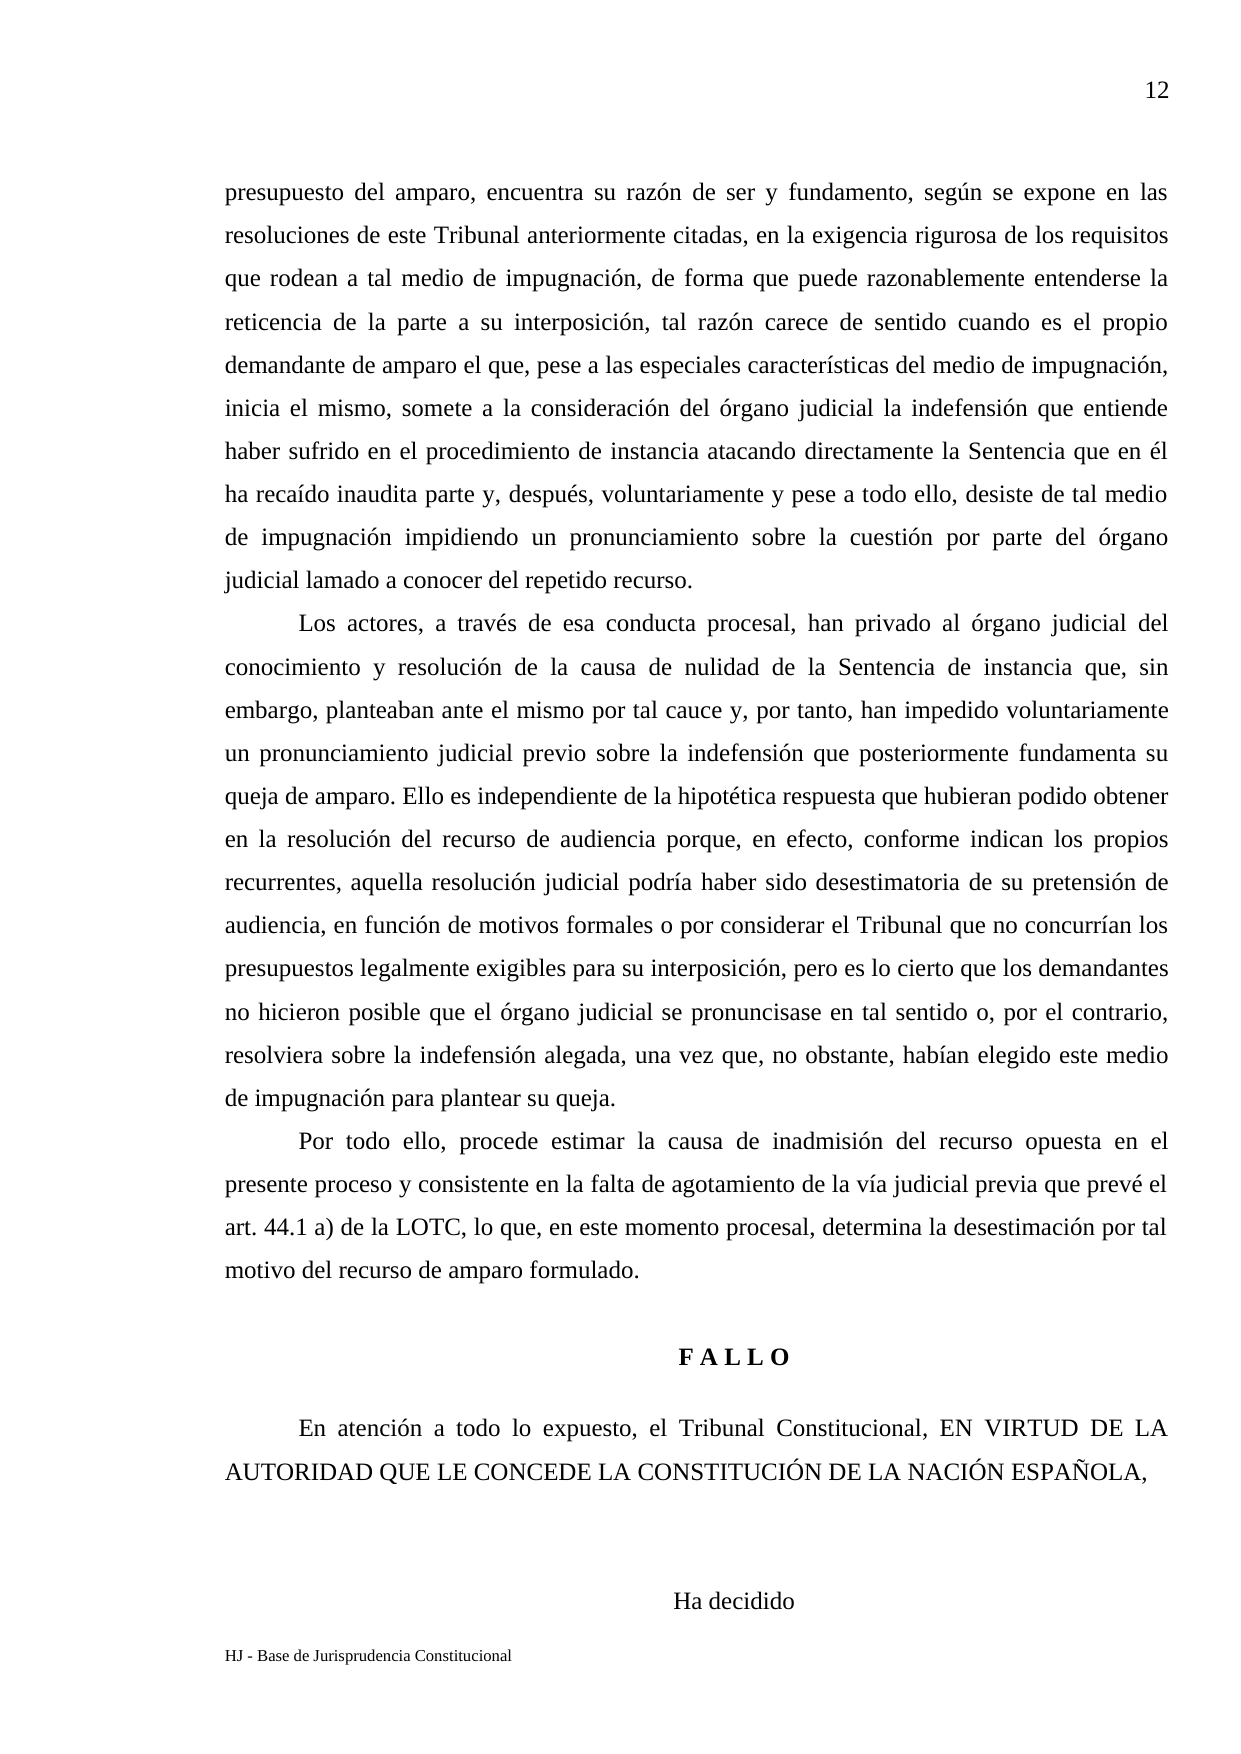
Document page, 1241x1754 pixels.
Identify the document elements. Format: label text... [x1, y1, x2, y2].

text Por todo ello, procede estimar la causa de inadmisión del recurso opuesta en el presente proceso y consistente en la falta de agotamiento de la vía judicial previa que prevé el art. 44.1 a) de la LOTC, lo que, en este momento procesal, determina la desestimación por tal motivo del recurso de amparo formulado. [224, 1126, 1169, 1284]
text En atención a todo lo expuesto, el Tribunal Constitucional, EN VIRTUD DE LA AUTORIDAD QUE LE CONCEDE LA CONSTITUCIÓN DE LA NACIÓN ESPAÑOLA, [224, 1413, 1169, 1485]
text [224, 177, 1169, 594]
text Los actores, a través de esa conducta procesal, han privado al órgano judicial del conocimiento y resolución de la causa de nulidad de la Sentencia de instancia que, sin embargo, planteaban ante el mismo por tal cauce y, por tanto, han impedido voluntariamente un pronunciamiento judicial previo sobre la indefensión que posteriormente fundamenta su queja de amparo. Ello es independiente de la hipotética respuesta que hubieran podido obtener en la resolución del recurso de audiencia porque, en efecto, conforme indican los propios recurrentes, aquella resolución judicial podría haber sido desestimatoria de su pretensión de audiencia, en función de motivos formales o por considerar el Tribunal que no concurrían los presupuestos legalmente exigibles para su interposición, pero es lo cierto que los demandantes no hicieron posible que el órgano judicial se pronuncisase en tal sentido o, por el contrario, resolviera sobre la indefensión alegada, una vez que, no obstante, habían elegido este medio de impugnación para plantear su queja. [224, 608, 1169, 1112]
text Ha decidido [224, 1586, 1169, 1615]
subtitle F A L L O [224, 1342, 1169, 1370]
